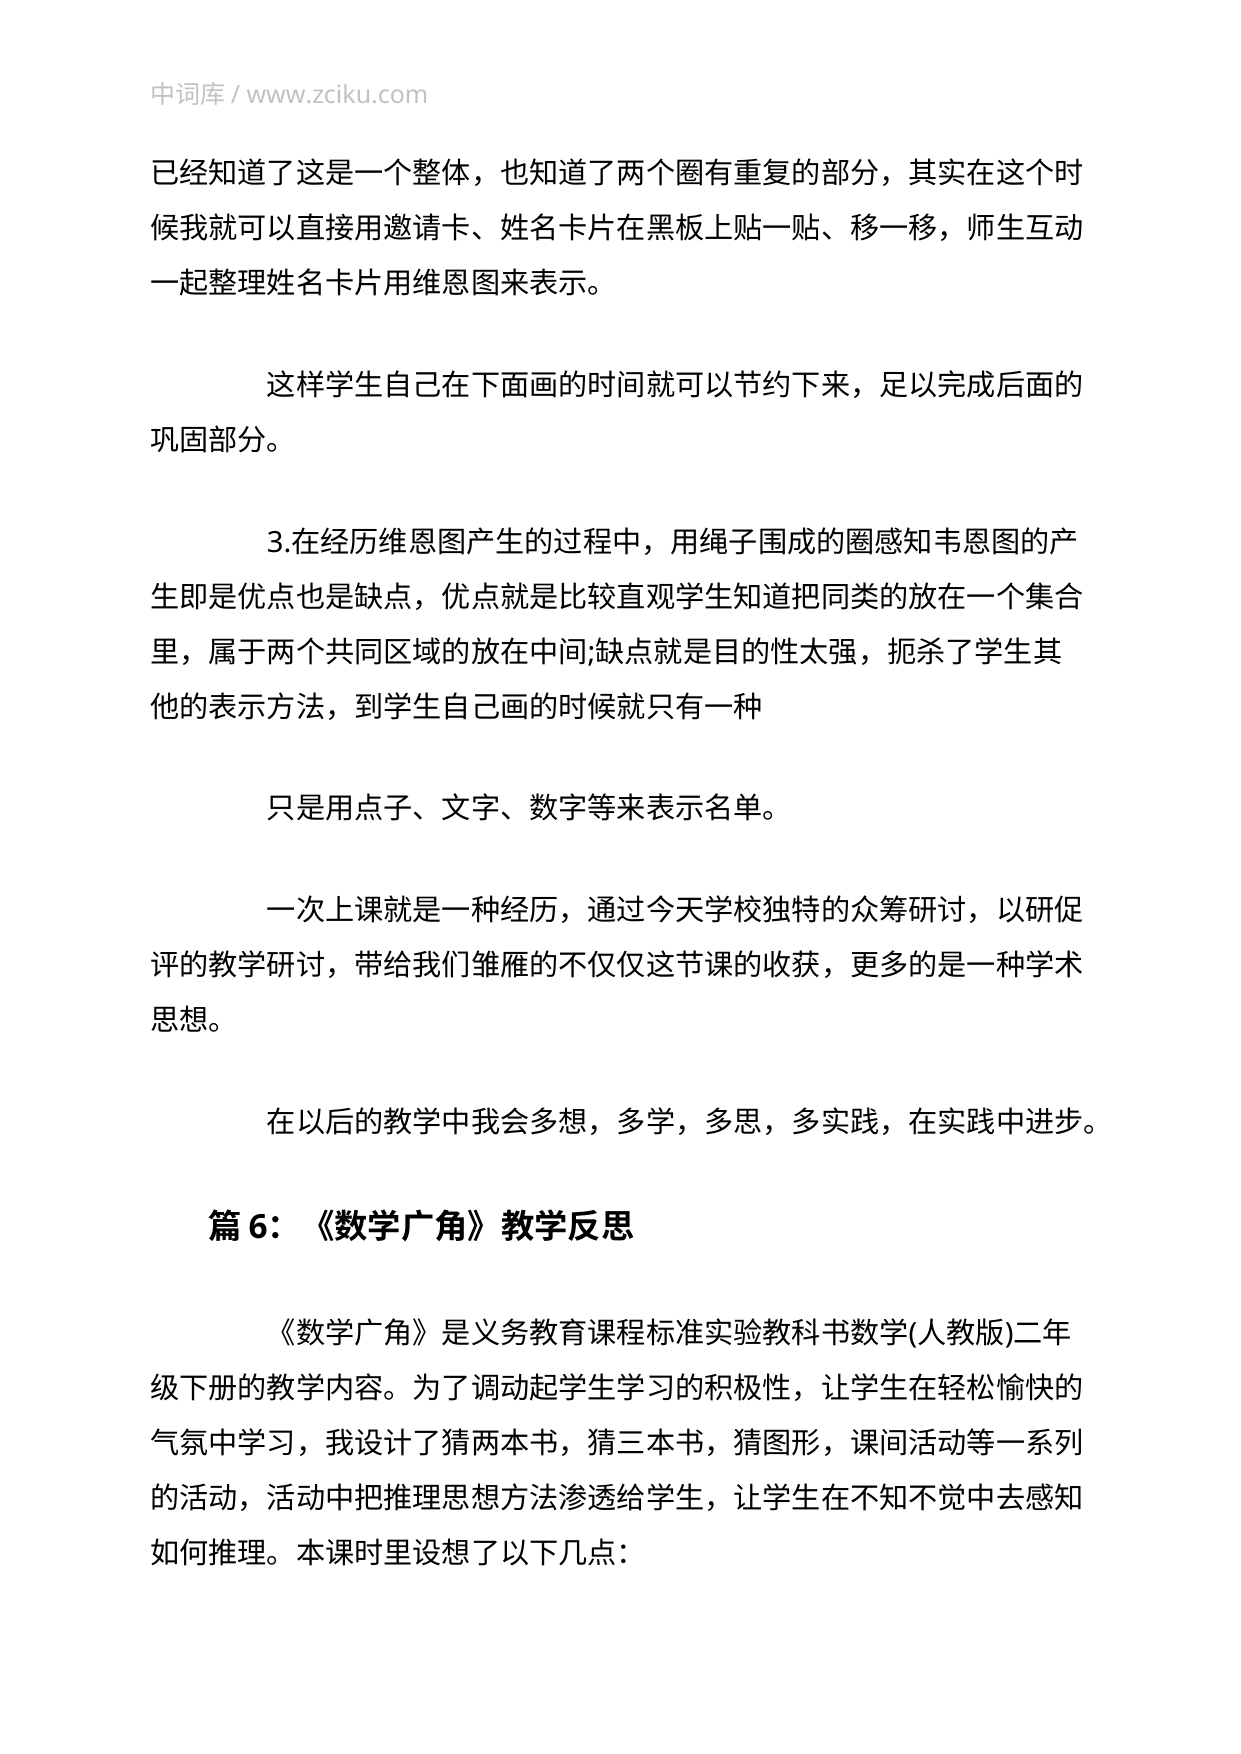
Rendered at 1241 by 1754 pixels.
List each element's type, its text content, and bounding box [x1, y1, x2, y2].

text 3.在经历维恩图产生的过程中，用绳子围成的圈感知韦恩图的产生即是优点也是缺点，优点就是比较直观学生知道把同类的放在一个集合里，属于两个共同区域的放在中间;缺点就是目的性太强，扼杀了学生其他的表示方法，到学生自己画的时候就只有一种 [150, 518, 1090, 725]
text 这样学生自己在下面画的时间就可以节约下来，足以完成后面的巩固部分。 [150, 362, 1090, 459]
text 篇6：《数学广角》教学反思 [150, 1200, 1090, 1248]
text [150, 150, 1090, 302]
text 《数学广角》是义务教育课程标准实验教科书数学(人教版)二年级下册的教学内容。为了调动起学生学习的积极性，让学生在轻松愉快的气氛中学习，我设计了猜两本书，猜三本书，猜图形，课间活动等一系列的活动，活动中把推理思想方法渗透给学生，让学生在不知不觉中去感知如何推理。本课时里设想了以下几点： [150, 1310, 1090, 1572]
text 只是用点子、文字、数字等来表示名单。 [150, 785, 1090, 827]
text 在以后的教学中我会多想，多学，多思，多实践，在实践中进步。 [150, 1098, 1090, 1141]
text 一次上课就是一种经历，通过今天学校独特的众筹研讨，以研促评的教学研讨，带给我们雏雁的不仅仅这节课的收获，更多的是一种学术思想。 [150, 887, 1090, 1039]
